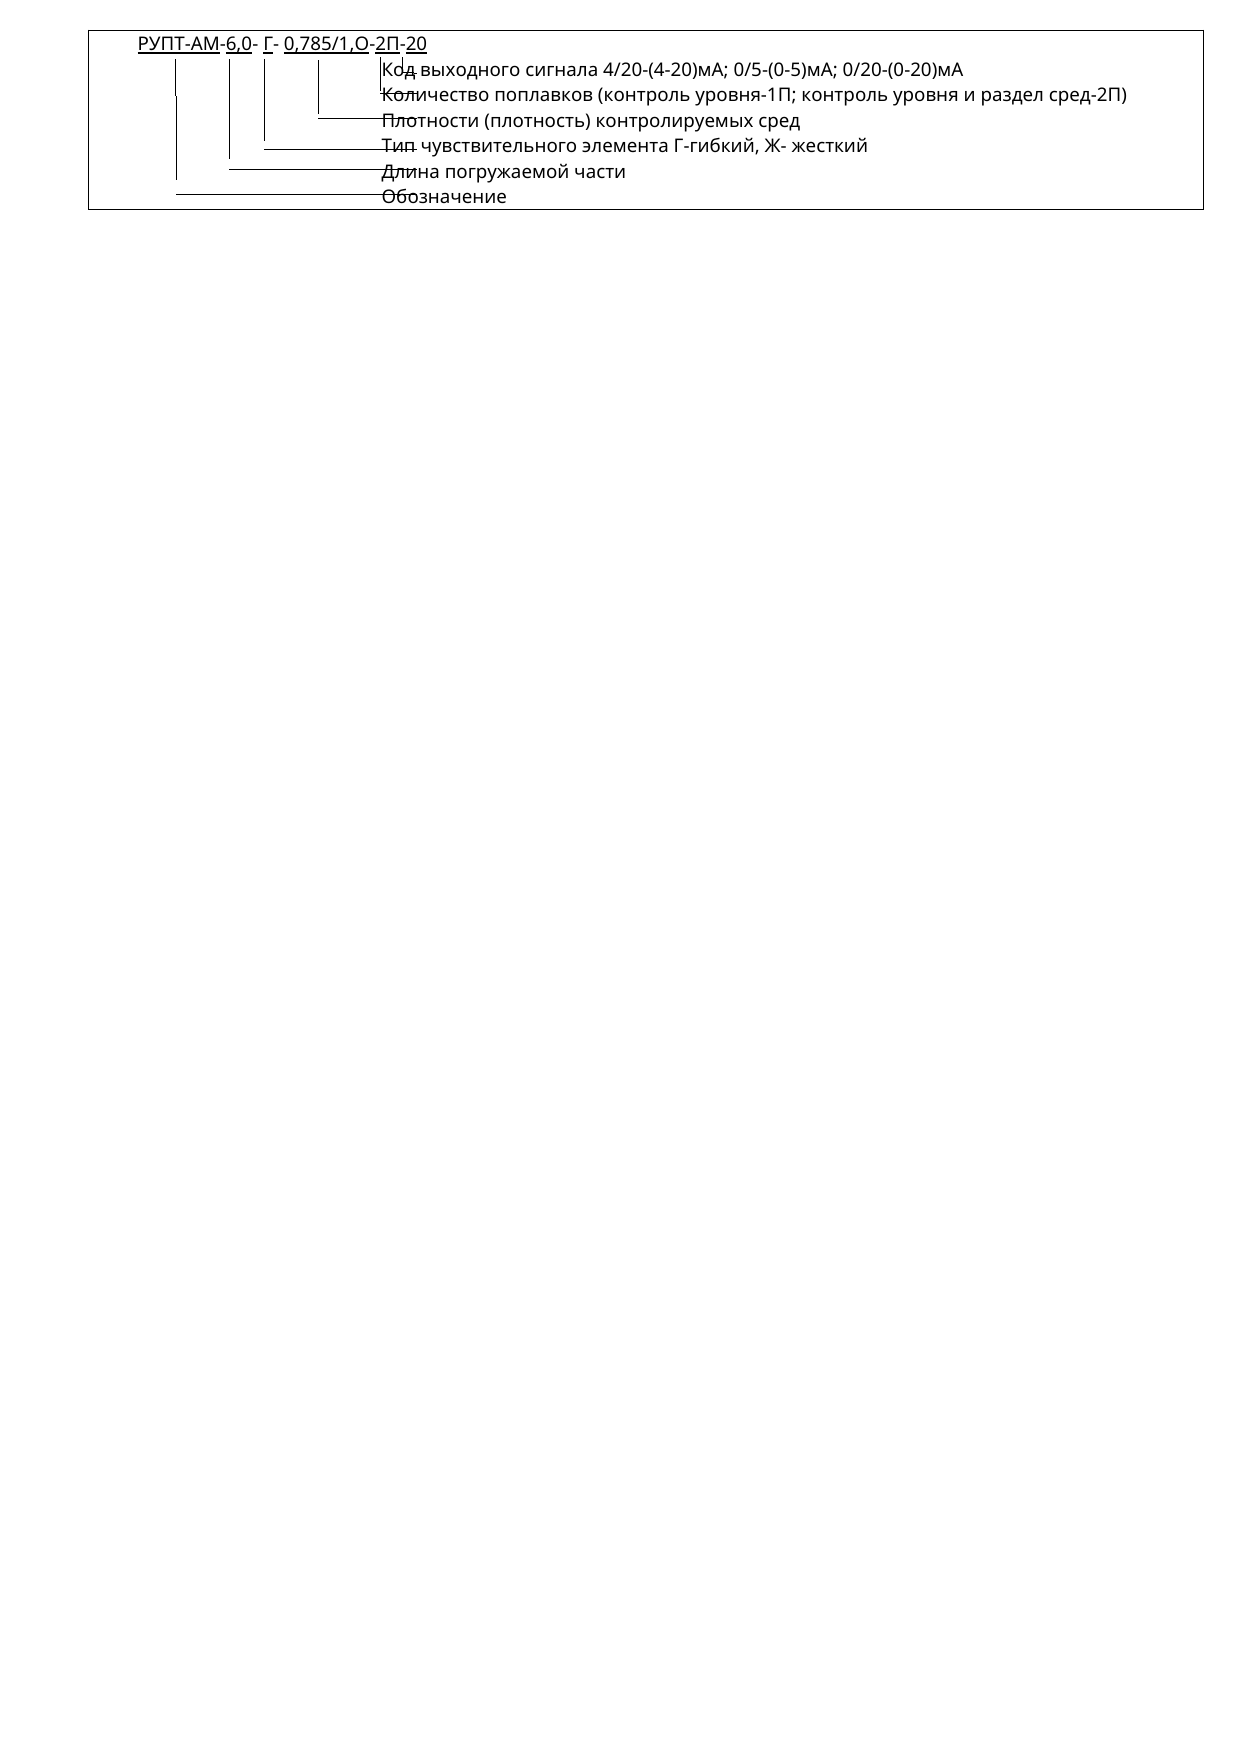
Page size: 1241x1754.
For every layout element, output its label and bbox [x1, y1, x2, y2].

table_cell [89, 31, 1203, 209]
